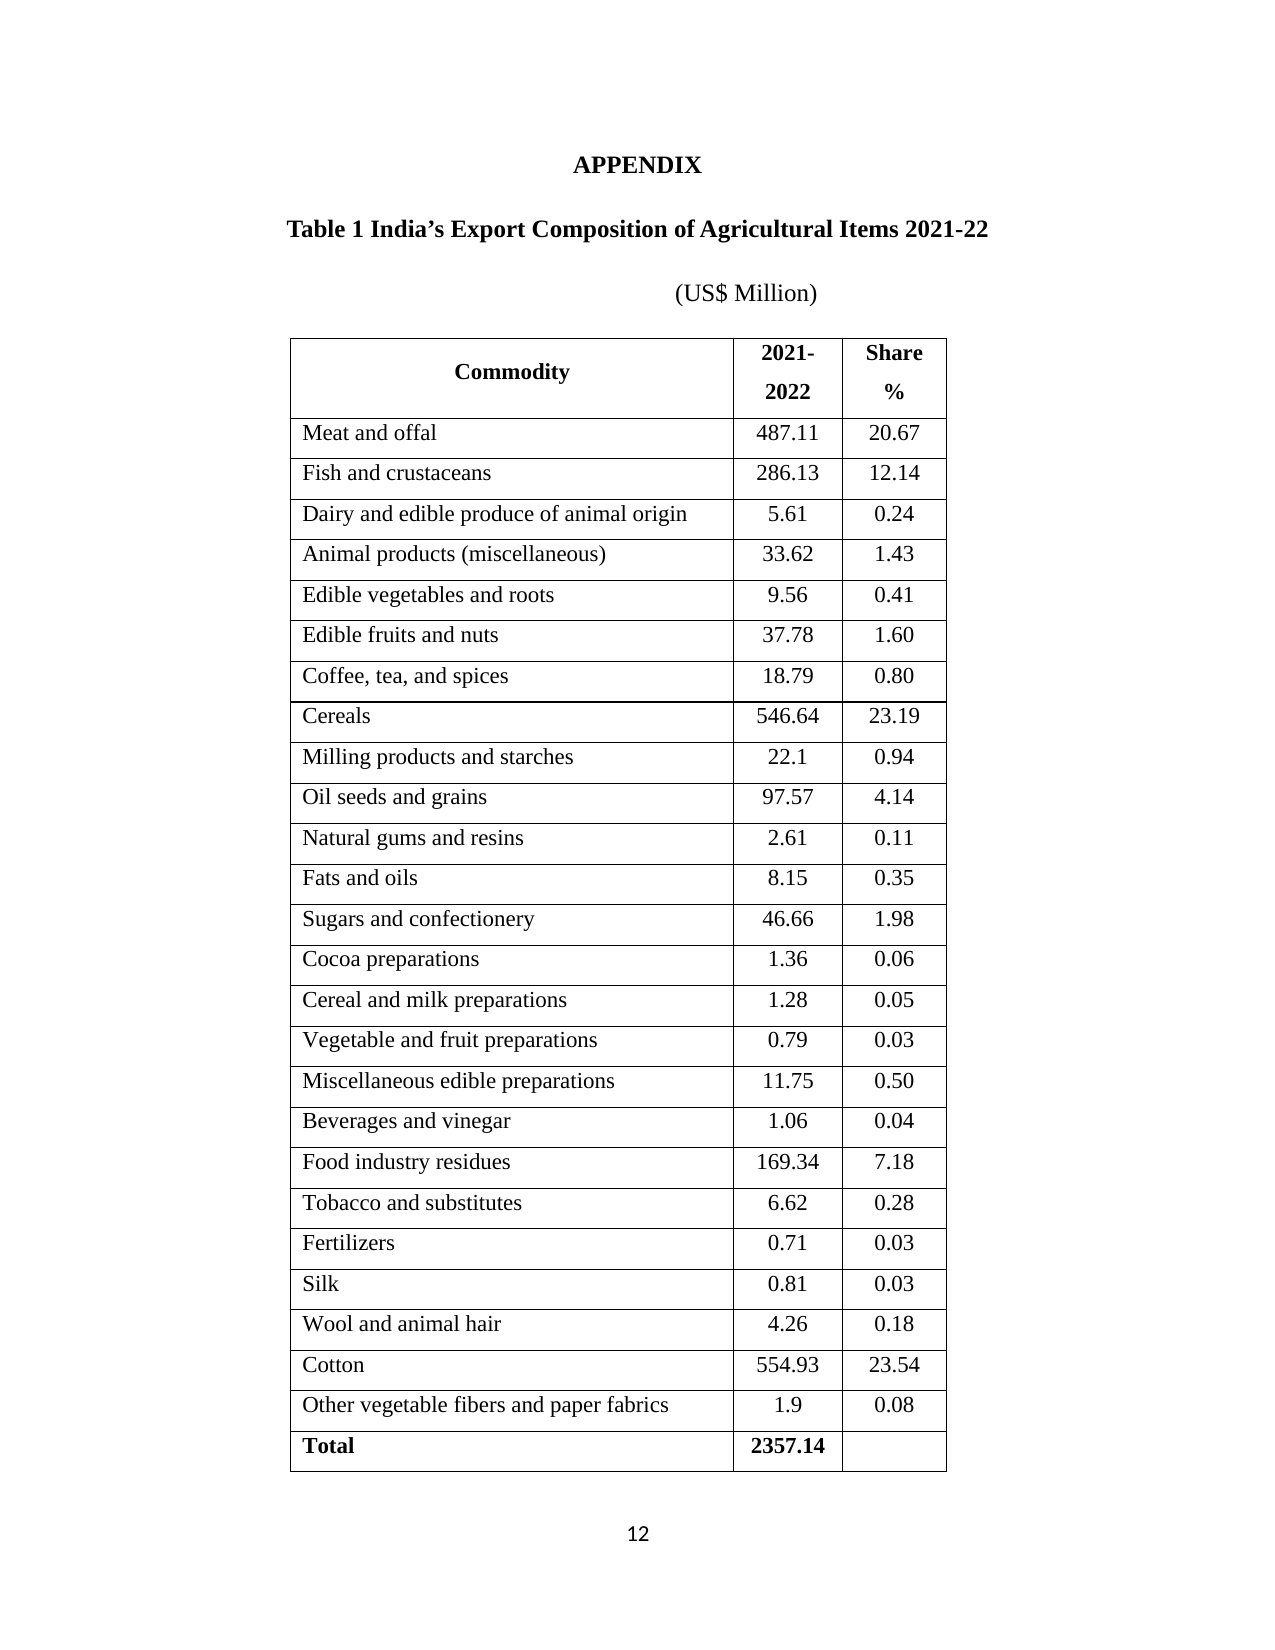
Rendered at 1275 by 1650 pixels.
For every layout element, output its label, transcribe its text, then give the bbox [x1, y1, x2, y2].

table_cell 0.81 [734, 1270, 842, 1309]
table_cell 5.61 [734, 500, 842, 539]
table_cell Beverages and vinegar [291, 1108, 733, 1147]
table_cell Vegetable and fruit preparations [291, 1027, 733, 1066]
text (US$ Million) [150, 278, 1125, 307]
table_cell Fertilizers [291, 1229, 733, 1269]
table_cell 6.62 [734, 1189, 842, 1228]
table_cell 0.50 [843, 1067, 946, 1107]
table_cell Dairy and edible produce of animal origin [291, 500, 733, 539]
table_cell 9.56 [734, 581, 842, 620]
table_cell 487.11 [734, 419, 842, 458]
table_cell Sugars and confectionery [291, 905, 733, 944]
table_cell 12.14 [843, 459, 946, 499]
table_cell Animal products (miscellaneous) [291, 540, 733, 580]
table_cell 546.64 [734, 703, 842, 742]
table_cell 1.43 [843, 540, 946, 580]
table_cell 0.71 [734, 1229, 842, 1269]
table_cell 0.35 [843, 865, 946, 904]
table_header 2021-2022 [734, 339, 842, 418]
table_cell Fish and crustaceans [291, 459, 733, 499]
table_cell 286.13 [734, 459, 842, 499]
table_cell 11.75 [734, 1067, 842, 1107]
table_cell Silk [291, 1270, 733, 1309]
table_cell 0.08 [843, 1391, 946, 1431]
table_cell Cotton [291, 1351, 733, 1390]
table_cell 0.28 [843, 1189, 946, 1228]
table_cell Cereal and milk preparations [291, 986, 733, 1026]
table_cell 0.03 [843, 1027, 946, 1066]
table_cell 1.9 [734, 1391, 842, 1431]
table_cell Tobacco and substitutes [291, 1189, 733, 1228]
table_cell 8.15 [734, 865, 842, 904]
table_cell 0.79 [734, 1027, 842, 1066]
text Table 1 India’s Export Composition of Agricultural Items 2021-22 [150, 214, 1125, 243]
table_cell 0.06 [843, 946, 946, 985]
table_cell 554.93 [734, 1351, 842, 1390]
table_cell 0.03 [843, 1229, 946, 1269]
table_cell Food industry residues [291, 1148, 733, 1188]
table_cell 33.62 [734, 540, 842, 580]
table_cell 23.19 [843, 703, 946, 742]
table_cell Meat and offal [291, 419, 733, 458]
table_cell 1.28 [734, 986, 842, 1026]
table_cell 20.67 [843, 419, 946, 458]
table_cell 23.54 [843, 1351, 946, 1390]
table_cell Fats and oils [291, 865, 733, 904]
table_cell 0.05 [843, 986, 946, 1026]
table_cell 0.80 [843, 662, 946, 701]
table_cell Total [291, 1432, 733, 1471]
table_cell Edible fruits and nuts [291, 621, 733, 661]
table_cell [843, 1432, 946, 1471]
table_cell 97.57 [734, 784, 842, 823]
table_cell 22.1 [734, 743, 842, 782]
table_cell 1.98 [843, 905, 946, 944]
table_cell 2357.14 [734, 1432, 842, 1471]
table_cell 0.18 [843, 1310, 946, 1350]
table_header Share % [843, 339, 946, 418]
table_cell Miscellaneous edible preparations [291, 1067, 733, 1107]
table_cell 1.06 [734, 1108, 842, 1147]
table_header Commodity [291, 339, 733, 418]
table_cell 7.18 [843, 1148, 946, 1188]
table_cell 0.11 [843, 824, 946, 863]
table_cell 4.14 [843, 784, 946, 823]
table_cell 2.61 [734, 824, 842, 863]
table_cell 1.36 [734, 946, 842, 985]
table_cell 37.78 [734, 621, 842, 661]
table_cell Natural gums and resins [291, 824, 733, 863]
table_cell Other vegetable fibers and paper fabrics [291, 1391, 733, 1431]
table_cell 0.03 [843, 1270, 946, 1309]
table_cell 0.41 [843, 581, 946, 620]
table_cell 0.24 [843, 500, 946, 539]
text APPENDIX [150, 150, 1125, 179]
table_cell Cereals [291, 703, 733, 742]
table_cell Oil seeds and grains [291, 784, 733, 823]
table_cell 169.34 [734, 1148, 842, 1188]
table_cell 0.04 [843, 1108, 946, 1147]
table_cell 0.94 [843, 743, 946, 782]
table_cell Milling products and starches [291, 743, 733, 782]
table_cell Wool and animal hair [291, 1310, 733, 1350]
table_cell 18.79 [734, 662, 842, 701]
table_cell 4.26 [734, 1310, 842, 1350]
table_cell 1.60 [843, 621, 946, 661]
table_cell Cocoa preparations [291, 946, 733, 985]
table_cell Edible vegetables and roots [291, 581, 733, 620]
table_cell 46.66 [734, 905, 842, 944]
table_cell Coffee, tea, and spices [291, 662, 733, 701]
